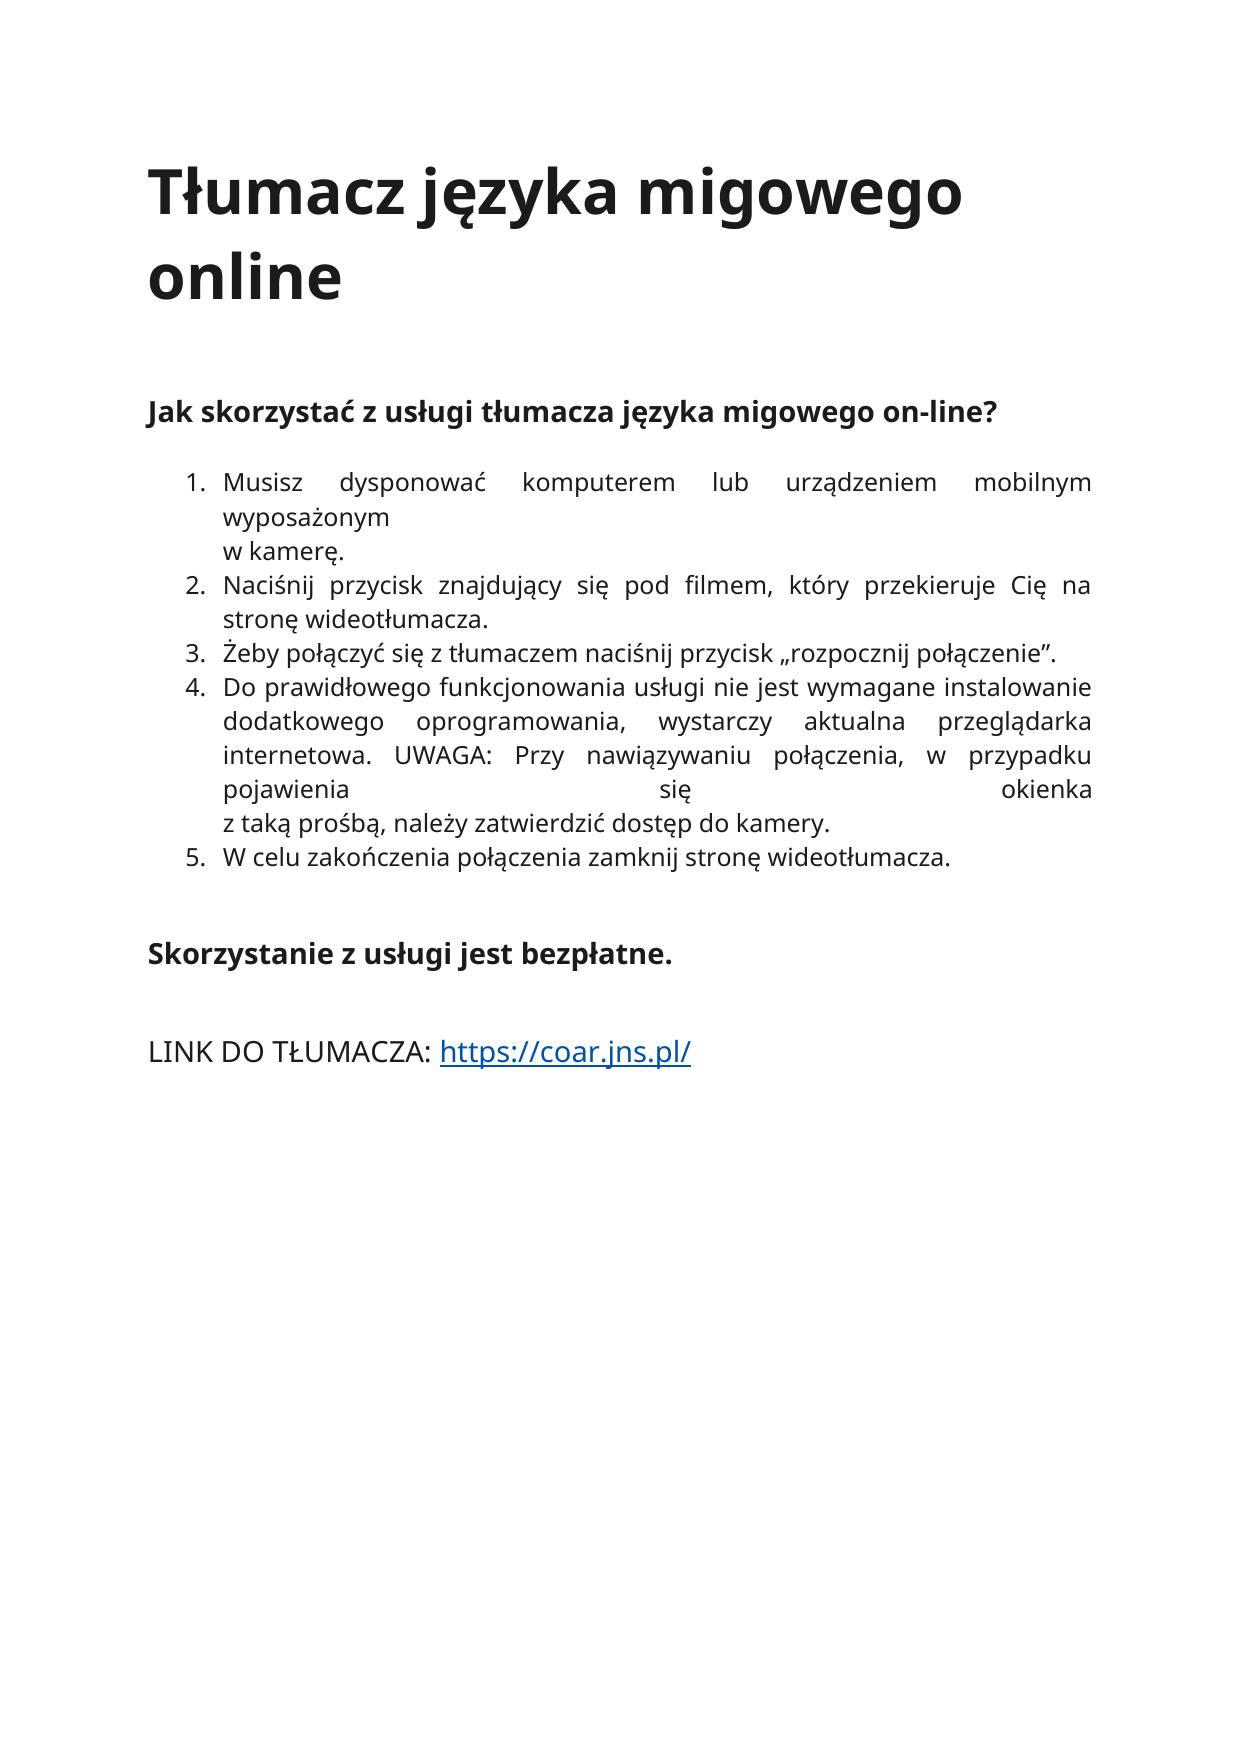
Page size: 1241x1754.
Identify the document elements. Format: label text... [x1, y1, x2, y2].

text Jak skorzystać z usługi tłumacza języka migowego on-line? [148, 391, 1093, 431]
text LINK DO TŁUMACZA: https://coar.jns.pl/ [148, 1032, 1093, 1071]
list W celu zakończenia połączenia zamknij stronę wideotłumacza. [185, 840, 1093, 874]
list Naciśnij przycisk znajdujący się pod filmem, który przekieruje Cię na stronę wideotłumacza. [185, 567, 1093, 635]
text Skorzystanie z usługi jest bezpłatne. [148, 933, 1093, 973]
text Tłumacz języka migowego online [148, 148, 1093, 318]
list Musisz dysponować komputerem lub urządzeniem mobilnym wyposażonym w kamerę. [185, 465, 1093, 567]
list Żeby połączyć się z tłumaczem naciśnij przycisk „rozpocznij połączenie”. [185, 635, 1093, 669]
list Do prawidłowego funkcjonowania usługi nie jest wymagane instalowanie dodatkowego oprogramowania, wystarczy aktualna przeglądarka internetowa. UWAGA: Przy nawiązywaniu połączenia, w przypadku pojawienia się okienka z taką prośbą, należy zatwierdzić dostęp do kamery. [185, 669, 1093, 840]
